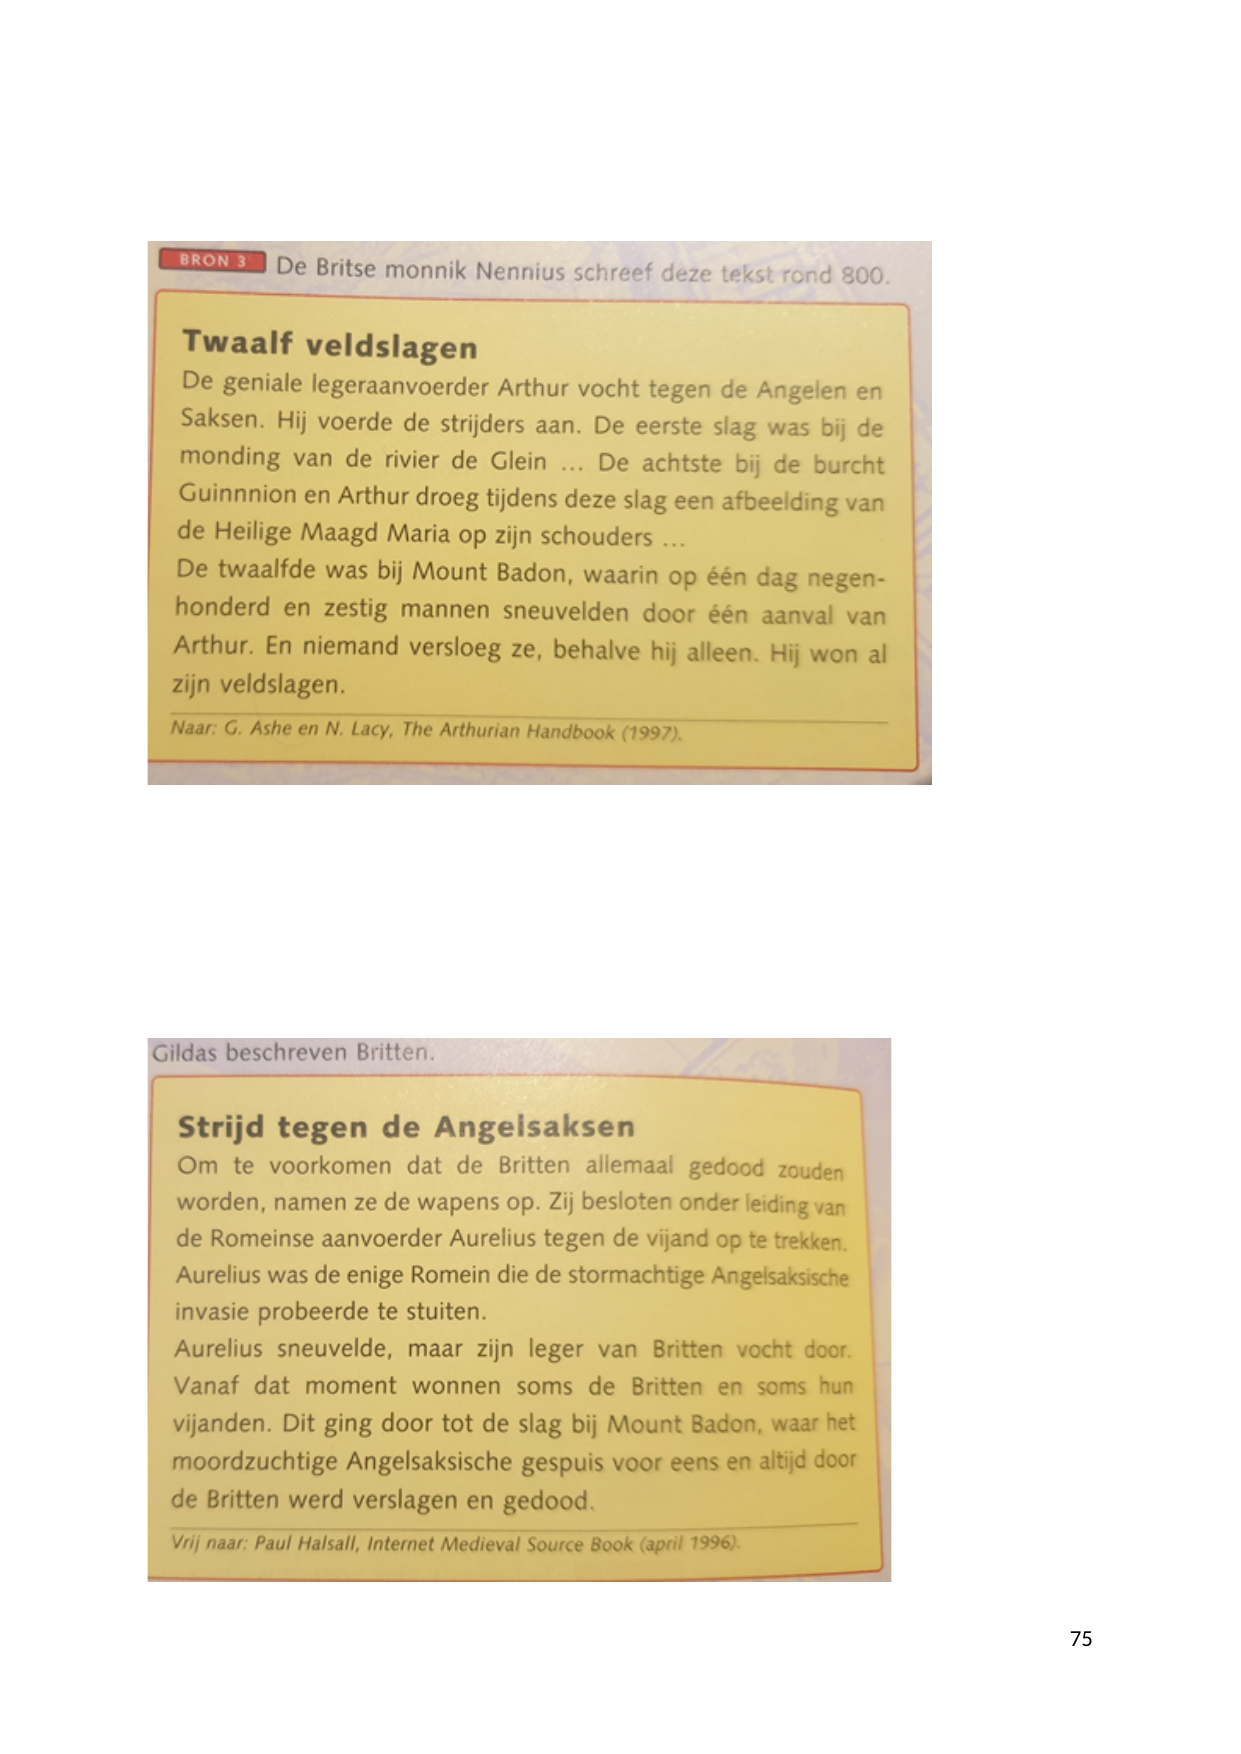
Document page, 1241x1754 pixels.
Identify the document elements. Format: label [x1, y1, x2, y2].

picture [147, 1038, 892, 1582]
picture [147, 241, 932, 785]
